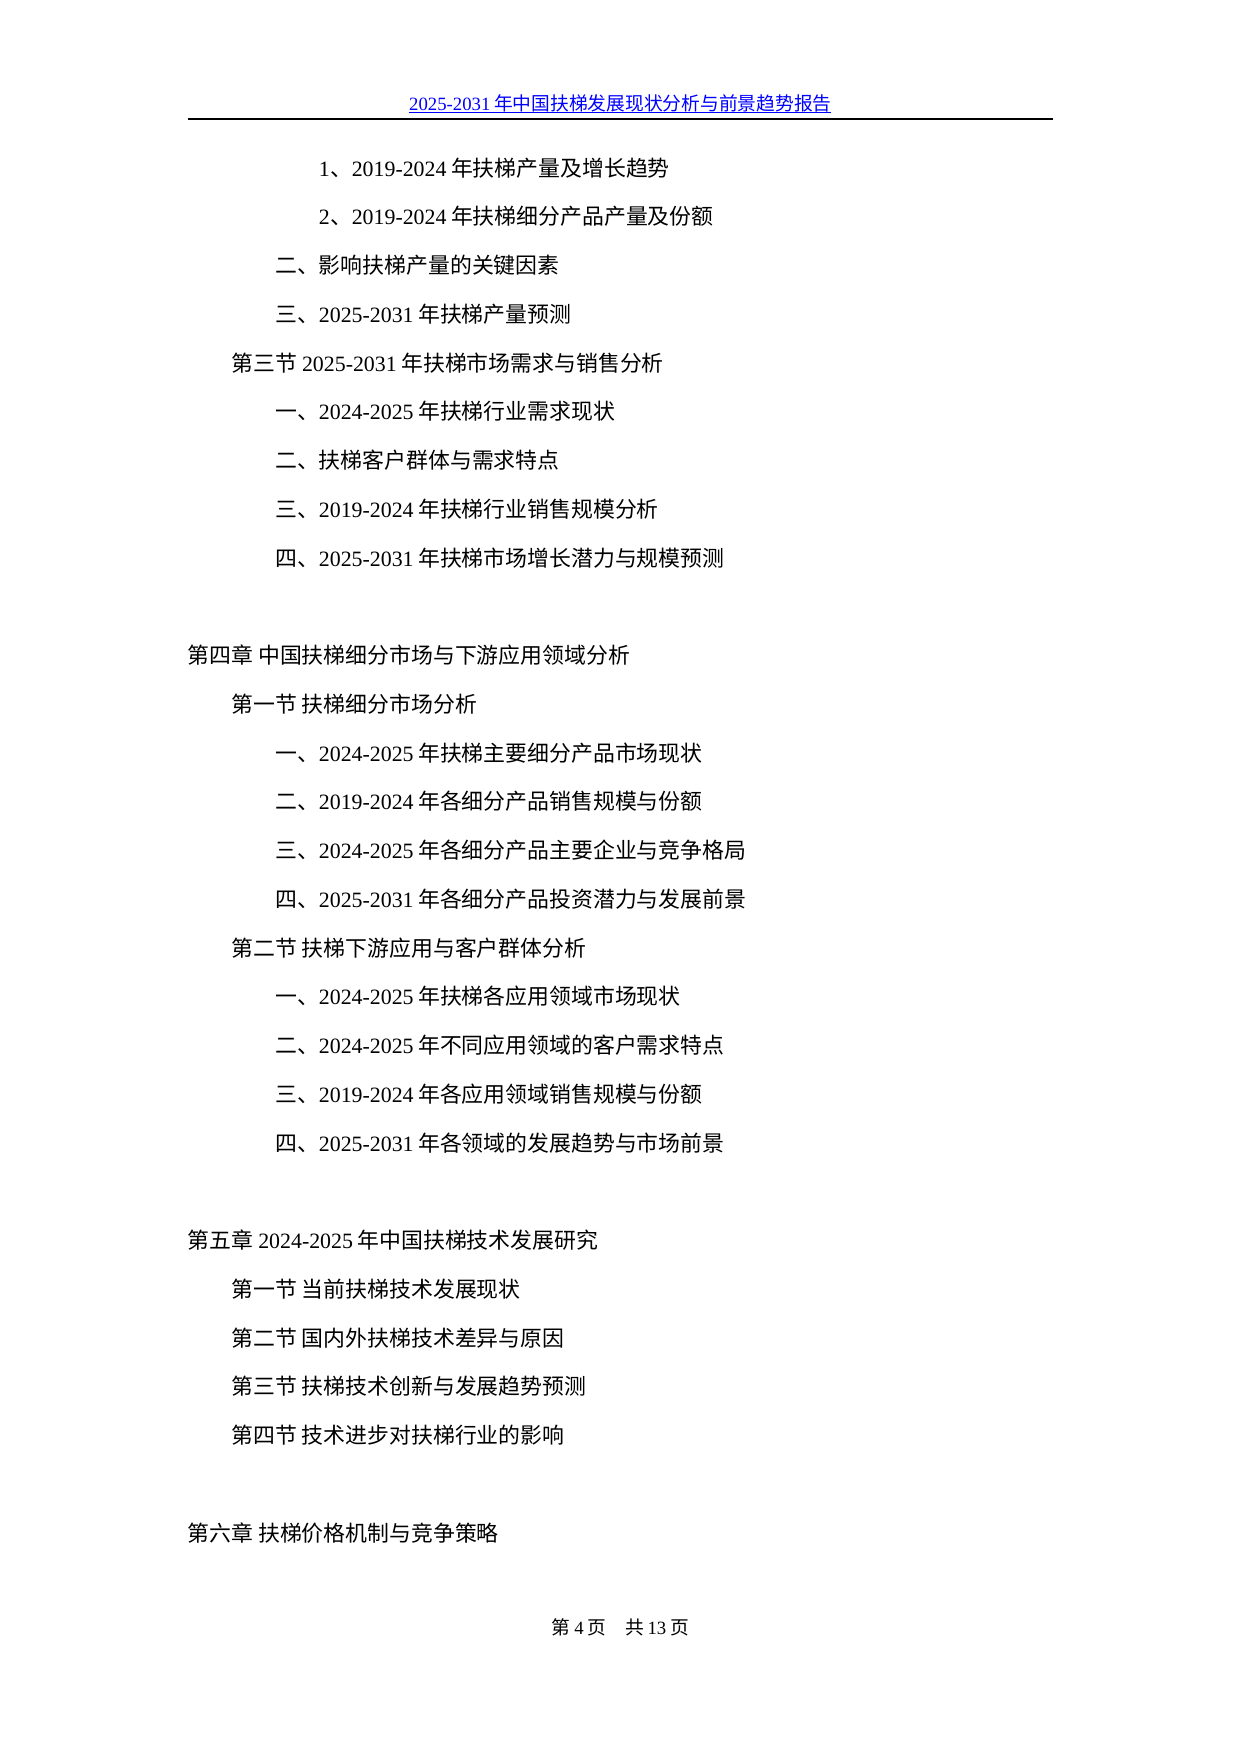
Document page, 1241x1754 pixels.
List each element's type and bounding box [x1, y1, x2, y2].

text [187, 150, 1053, 1548]
